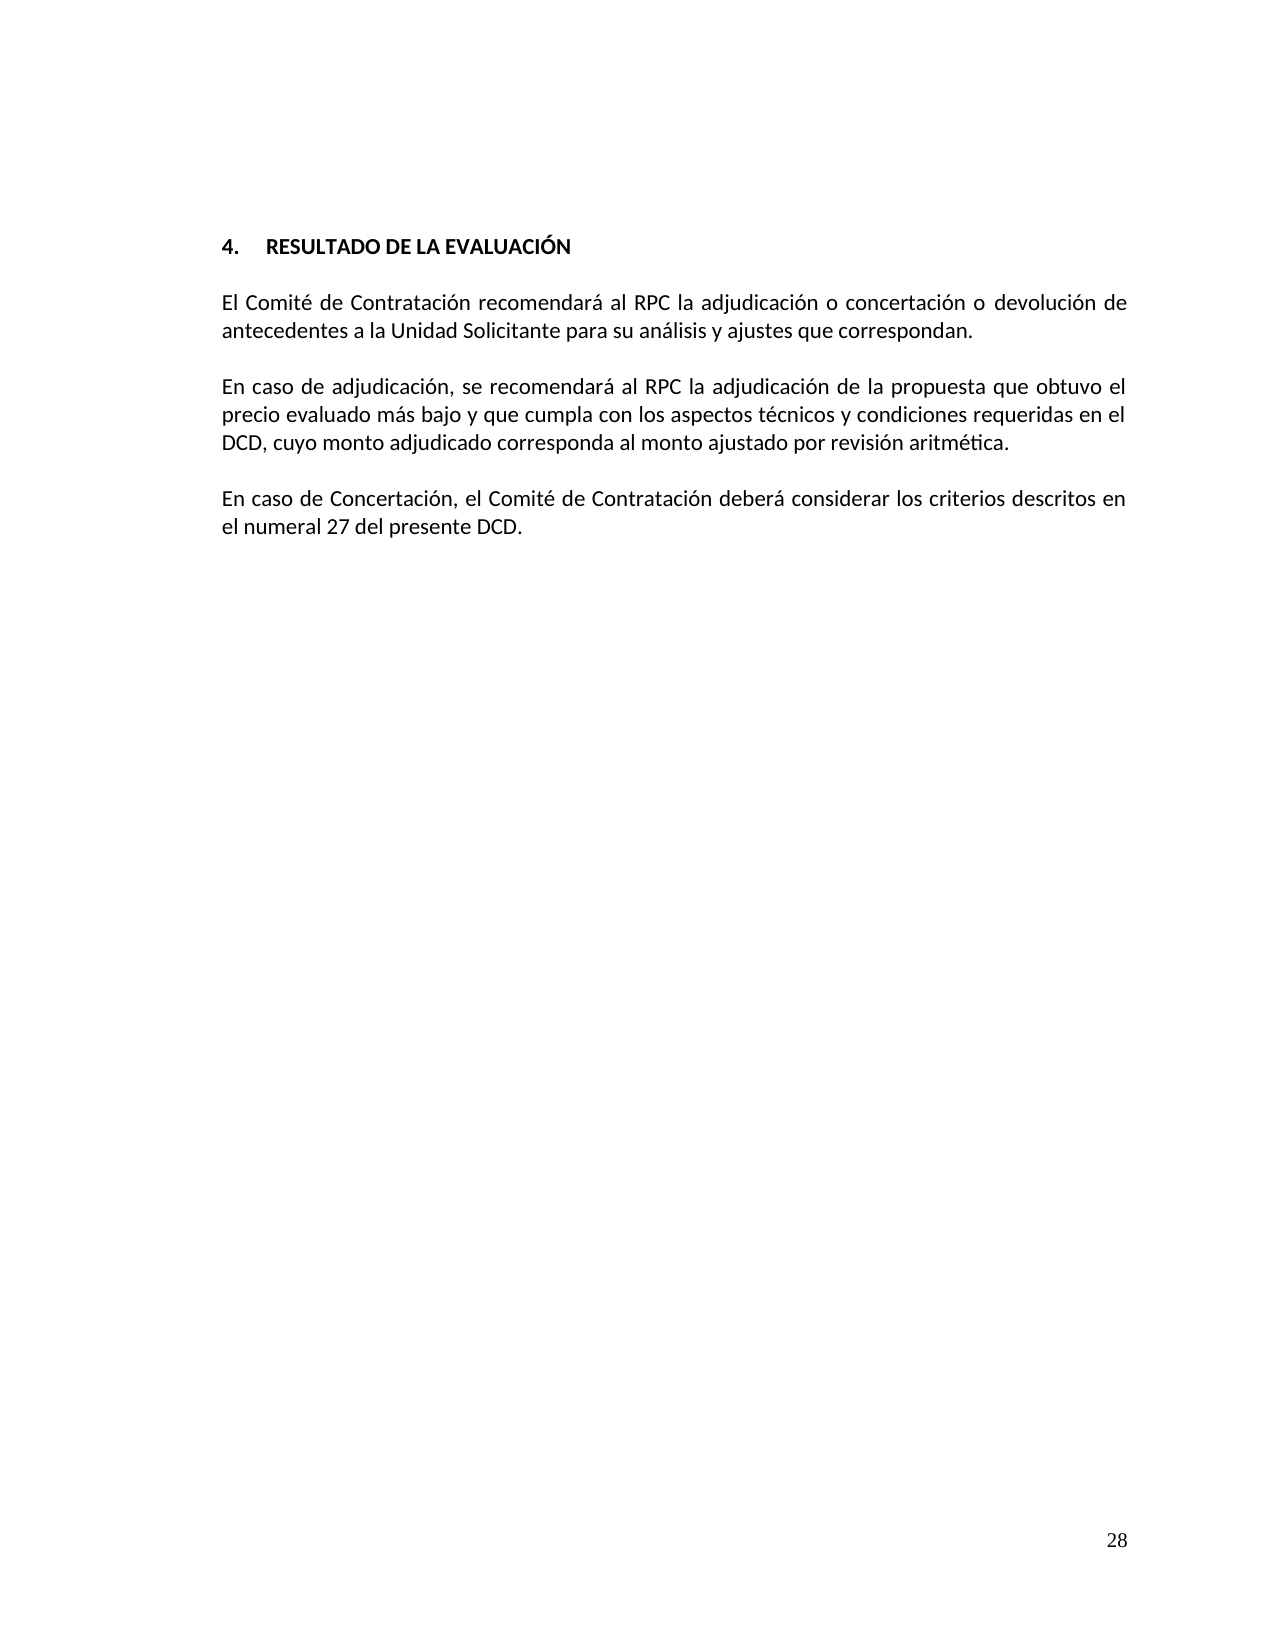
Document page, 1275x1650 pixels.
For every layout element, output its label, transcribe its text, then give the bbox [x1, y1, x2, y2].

text En caso de adjudicación, se recomendará al RPC la adjudicación de la propuesta que obtuvo el precio evaluado más bajo y que cumpla con los aspectos técnicos y condiciones requeridas en el DCD, cuyo monto adjudicado corresponda al monto ajustado por revisión aritmética. [222, 372, 1127, 456]
text En caso de Concertación, el Comité de Contratación deberá considerar los criterios descritos en el numeral 27 del presente DCD. [222, 484, 1127, 540]
text El Comité de Contratación recomendará al RPC la adjudicación o concertación o devolución de antecedentes a la Unidad Solicitante para su análisis y ajustes que correspondan. [222, 288, 1127, 344]
list RESULTADO DE LA EVALUACIÓN [222, 232, 1127, 260]
